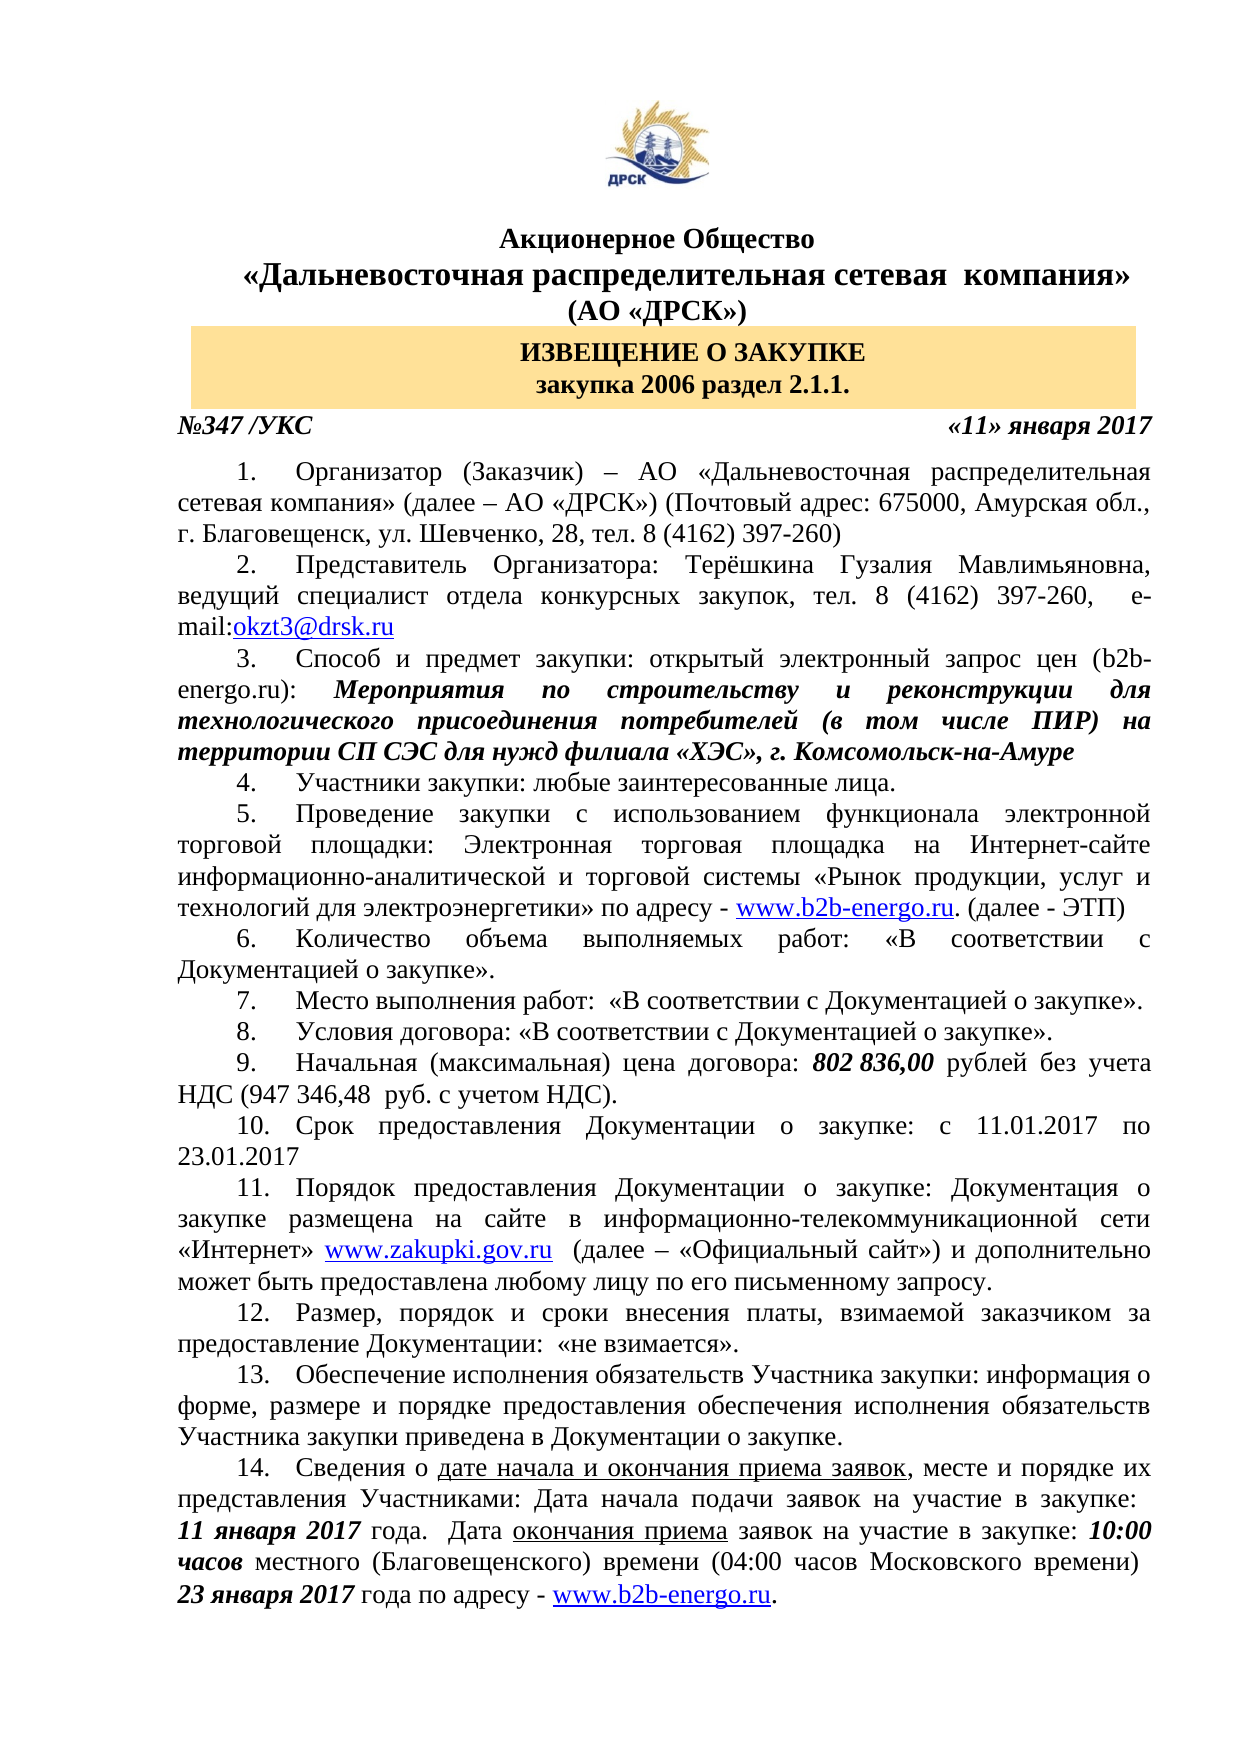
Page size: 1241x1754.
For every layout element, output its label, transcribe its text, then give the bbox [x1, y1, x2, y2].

table_header №347 /УКС [166, 409, 664, 440]
list Организатор (Заказчик) – АО «Дальневосточная распределительная сетевая компания» (далее – АО «ДРСК») (Почтовый адрес: 675000, Амурская обл., г. Благовещенск, ул. Шевченко, 28, тел. 8 (4162) 397-260) [177, 455, 1152, 548]
table_header ИЗВЕЩЕНИЕ О ЗАКУПКЕ закупка 2006 раздел 2.1.1. [191, 326, 1136, 409]
table_header «11» января 2017 [664, 409, 1163, 440]
text Акционерное Общество [177, 221, 1137, 254]
list Размер, порядок и сроки внесения платы, взимаемой заказчиком за предоставление Документации: «не взимается». [177, 1296, 1152, 1358]
list Количество объема выполняемых работ: «В соответствии с Документацией о закупке». [177, 922, 1152, 984]
text (АО «ДРСК») [177, 293, 1137, 326]
list Условия договора: «В соответствии с Документацией о закупке». [177, 1015, 1152, 1047]
list Сведения о дате начала и окончания приема заявок, месте и порядке их представления Участниками: Дата начала подачи заявок на участие в закупке: 11 января 2017 года. Дата окончания приема заявок на участие в закупке: 10:00 часов местного (Благовещенского) времени (04:00 часов Московского времени) 23 января 2017 года по адресу - www.b2b-energo.ru. [177, 1451, 1152, 1609]
list Срок предоставления Документации о закупке: с 11.01.2017 по 23.01.2017 [177, 1109, 1152, 1171]
list Представитель Организатора: Терёшкина Гузалия Мавлимьяновна, ведущий специалист отдела конкурсных закупок, тел. 8 (4162) 397-260, e-mail:okzt3@drsk.ru [177, 548, 1152, 642]
list Способ и предмет закупки: открытый электронный запрос цен (b2b-energo.ru): Мероприятия по строительству и реконструкции для технологического присоединения потребителей (в том числе ПИР) на территории СП СЭС для нужд филиала «ХЭС», г. Комсомольск-на-Амуре [177, 642, 1152, 766]
list Обеспечение исполнения обязательств Участника закупки: информация о форме, размере и порядке предоставления обеспечения исполнения обязательств Участника закупки приведена в Документации о закупке. [177, 1358, 1152, 1451]
picture [604, 100, 710, 190]
list Место выполнения работ: «В соответствии с Документацией о закупке». [177, 984, 1152, 1015]
text «Дальневосточная распределительная сетевая компания» [177, 254, 1137, 293]
list Проведение закупки с использованием функционала электронной торговой площадки: Электронная торговая площадка на Интернет-сайте информационно-аналитической и торговой системы «Рынок продукции, услуг и технологий для электроэнергетики» по адресу - www.b2b-energo.ru. (далее - ЭТП) [177, 797, 1152, 922]
list Порядок предоставления Документации о закупке: Документация о закупке размещена на сайте в информационно-телекоммуникационной сети «Интернет» www.zakupki.gov.ru (далее – «Официальный сайт») и дополнительно может быть предоставлена любому лицу по его письменному запросу. [177, 1171, 1152, 1296]
list Начальная (максимальная) цена договора: 802 836,00 рублей без учета НДС (947 346,48 руб. с учетом НДС). [177, 1047, 1152, 1109]
list Участники закупки: любые заинтересованные лица. [177, 766, 1152, 797]
